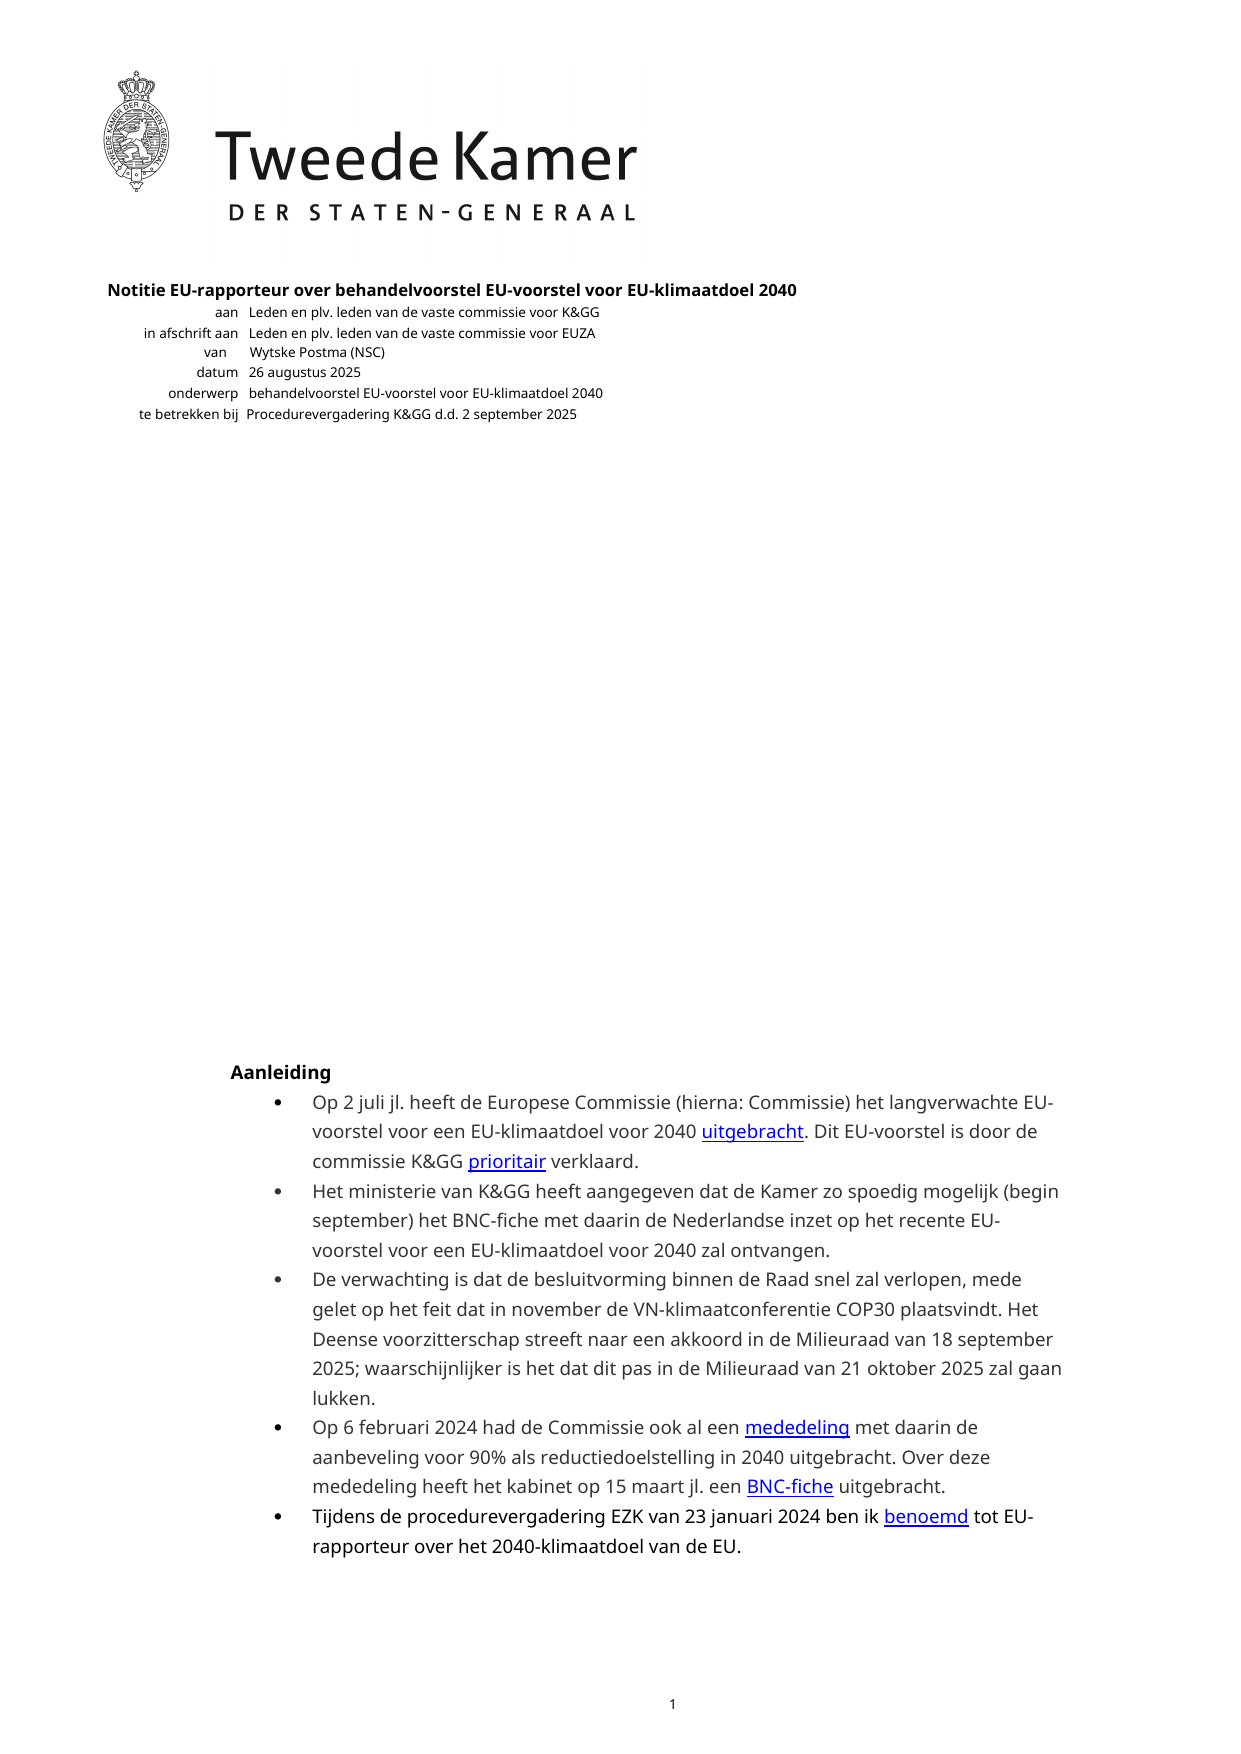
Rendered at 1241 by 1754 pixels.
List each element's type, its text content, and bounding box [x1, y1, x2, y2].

list Het ministerie van K&GG heeft aangegeven dat de Kamer zo spoedig mogelijk (begin september) het BNC-fiche met daarin de Nederlandse inzet op het recente EU-voorstel voor een EU-klimaatdoel voor 2040 zal ontvangen. [274, 1176, 1063, 1265]
picture [179, 63, 684, 267]
list Tijdens de procedurevergadering EZK van 23 januari 2024 ben ik benoemd tot EU-rapporteur over het 2040-klimaatdoel van de EU. [274, 1501, 1063, 1561]
list Op 6 februari 2024 had de Commissie ook al een mededeling met daarin de aanbeveling voor 90% als reductiedoelstelling in 2040 uitgebracht. Over deze mededeling heeft het kabinet op 15 maart jl. een BNC-fiche uitgebracht. [274, 1413, 1063, 1501]
picture [101, 61, 174, 267]
list Op 2 juli jl. heeft de Europese Commissie (hierna: Commissie) het langverwachte EU-voorstel voor een EU-klimaatdoel voor 2040 uitgebracht. Dit EU-voorstel is door de commissie K&GG prioritair verklaard. [274, 1087, 1063, 1176]
text Aanleiding [230, 1058, 1063, 1087]
list De verwachting is dat de besluitvorming binnen de Raad snel zal verlopen, mede gelet op het feit dat in november de VN-klimaatconferentie COP30 plaatsvindt. Het Deense voorzitterschap streeft naar een akkoord in de Milieuraad van 18 september 2025; waarschijnlijker is het dat dit pas in de Milieuraad van 21 oktober 2025 zal gaan lukken. [274, 1265, 1063, 1413]
